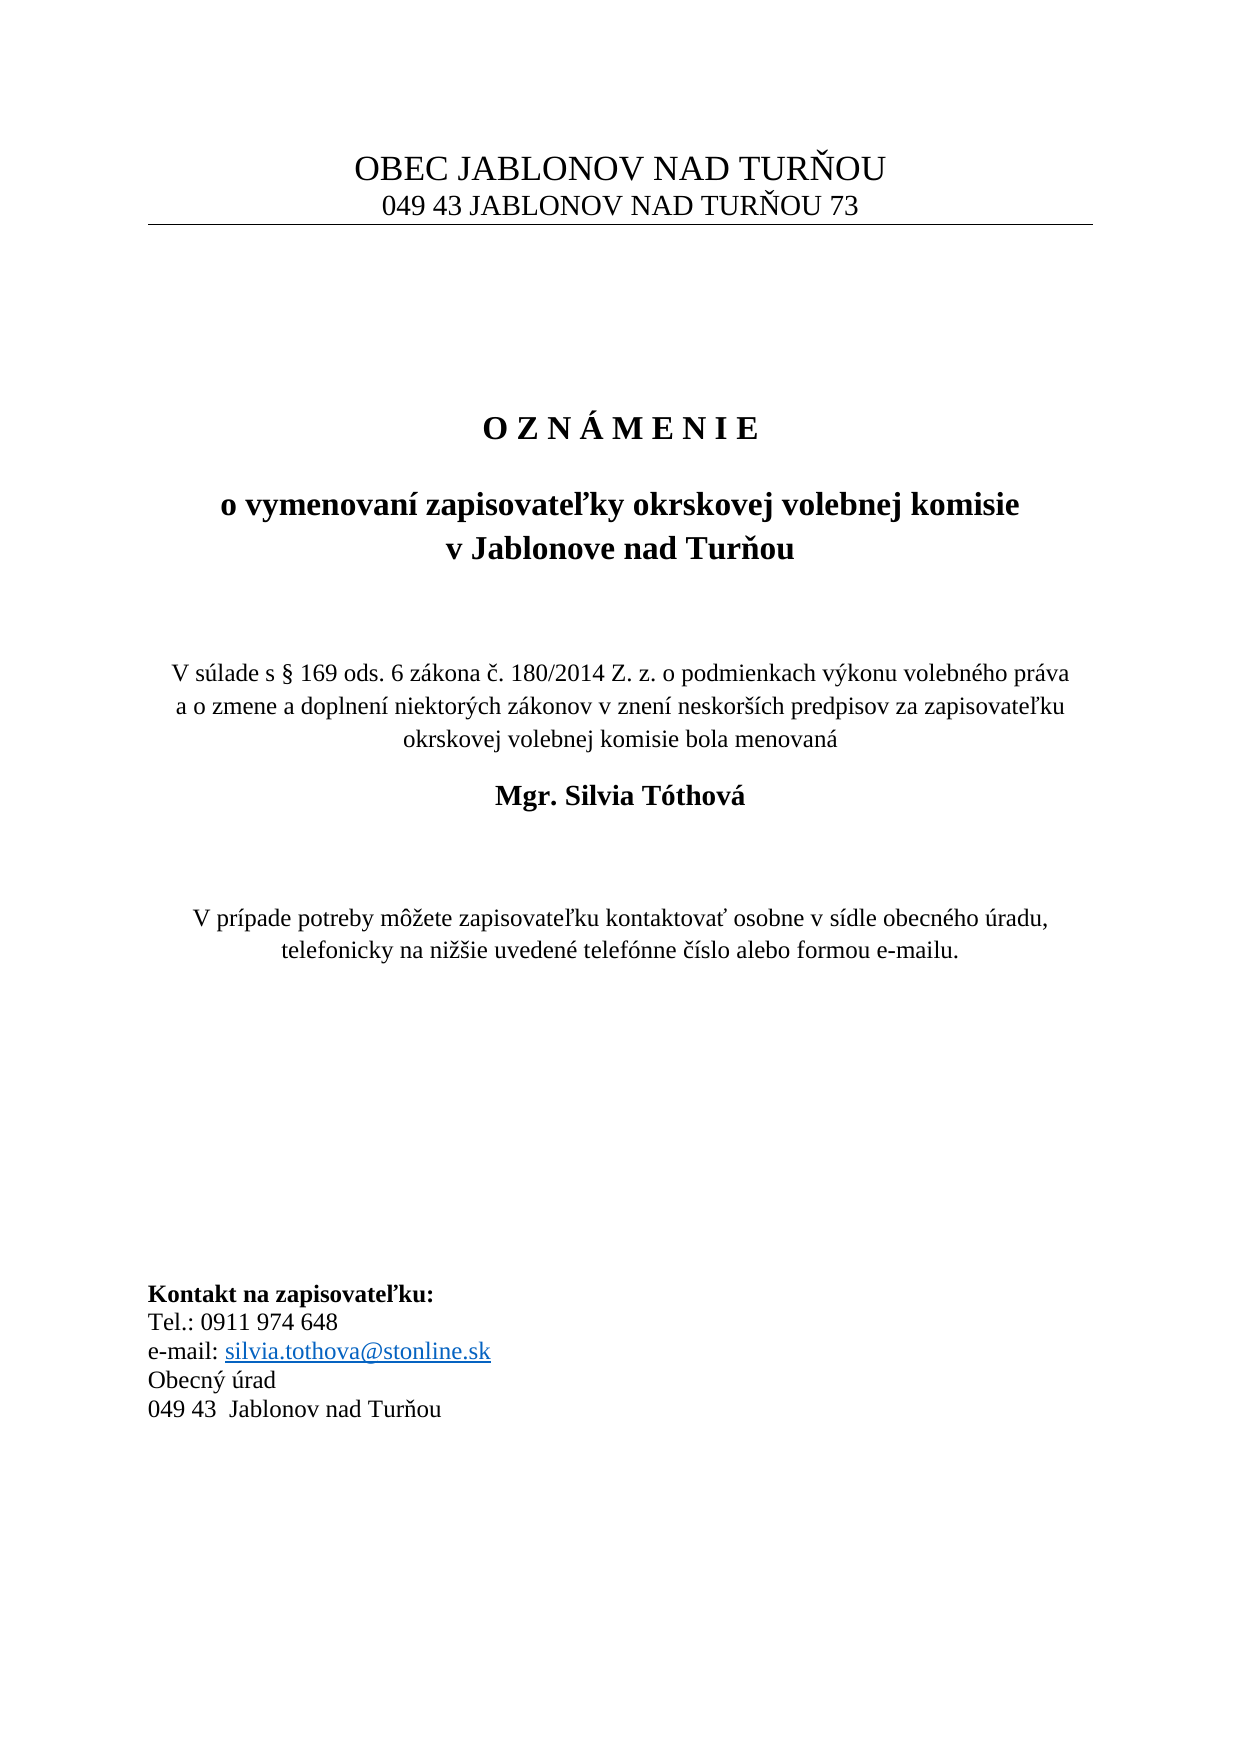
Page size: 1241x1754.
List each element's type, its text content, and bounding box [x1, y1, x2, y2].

text 049 43 Jablonov nad Turňou [148, 1394, 1093, 1422]
text 049 43 JABLONOV NAD TURŇOU 73 [148, 188, 1093, 224]
text o vymenovaní zapisovateľky okrskovej volebnej komisie v Jablonove nad Turňou [148, 484, 1093, 567]
text Kontakt na zapisovateľku: [148, 1279, 1093, 1307]
text OBEC JABLONOV NAD TURŇOU [148, 148, 1093, 188]
text e-mail: silvia.tothova@stonline.sk [148, 1336, 1093, 1365]
text V prípade potreby môžete zapisovateľku kontaktovať osobne v sídle obecného úradu, telefonicky na nižšie uvedené telefónne číslo alebo formou e-mailu. [148, 903, 1093, 964]
text Mgr. Silvia Tóthová [148, 778, 1093, 812]
text Tel.: 0911 974 648 [148, 1307, 1093, 1336]
text V súlade s § 169 ods. 6 zákona č. 180/2014 Z. z. o podmienkach výkonu volebného práva a o zmene a doplnení niektorých zákonov v znení neskorších predpisov za zapisovateľku okrskovej volebnej komisie bola menovaná [148, 658, 1093, 753]
text O Z N Á M E N I E [148, 408, 1093, 446]
text Obecný úrad [148, 1365, 1093, 1394]
